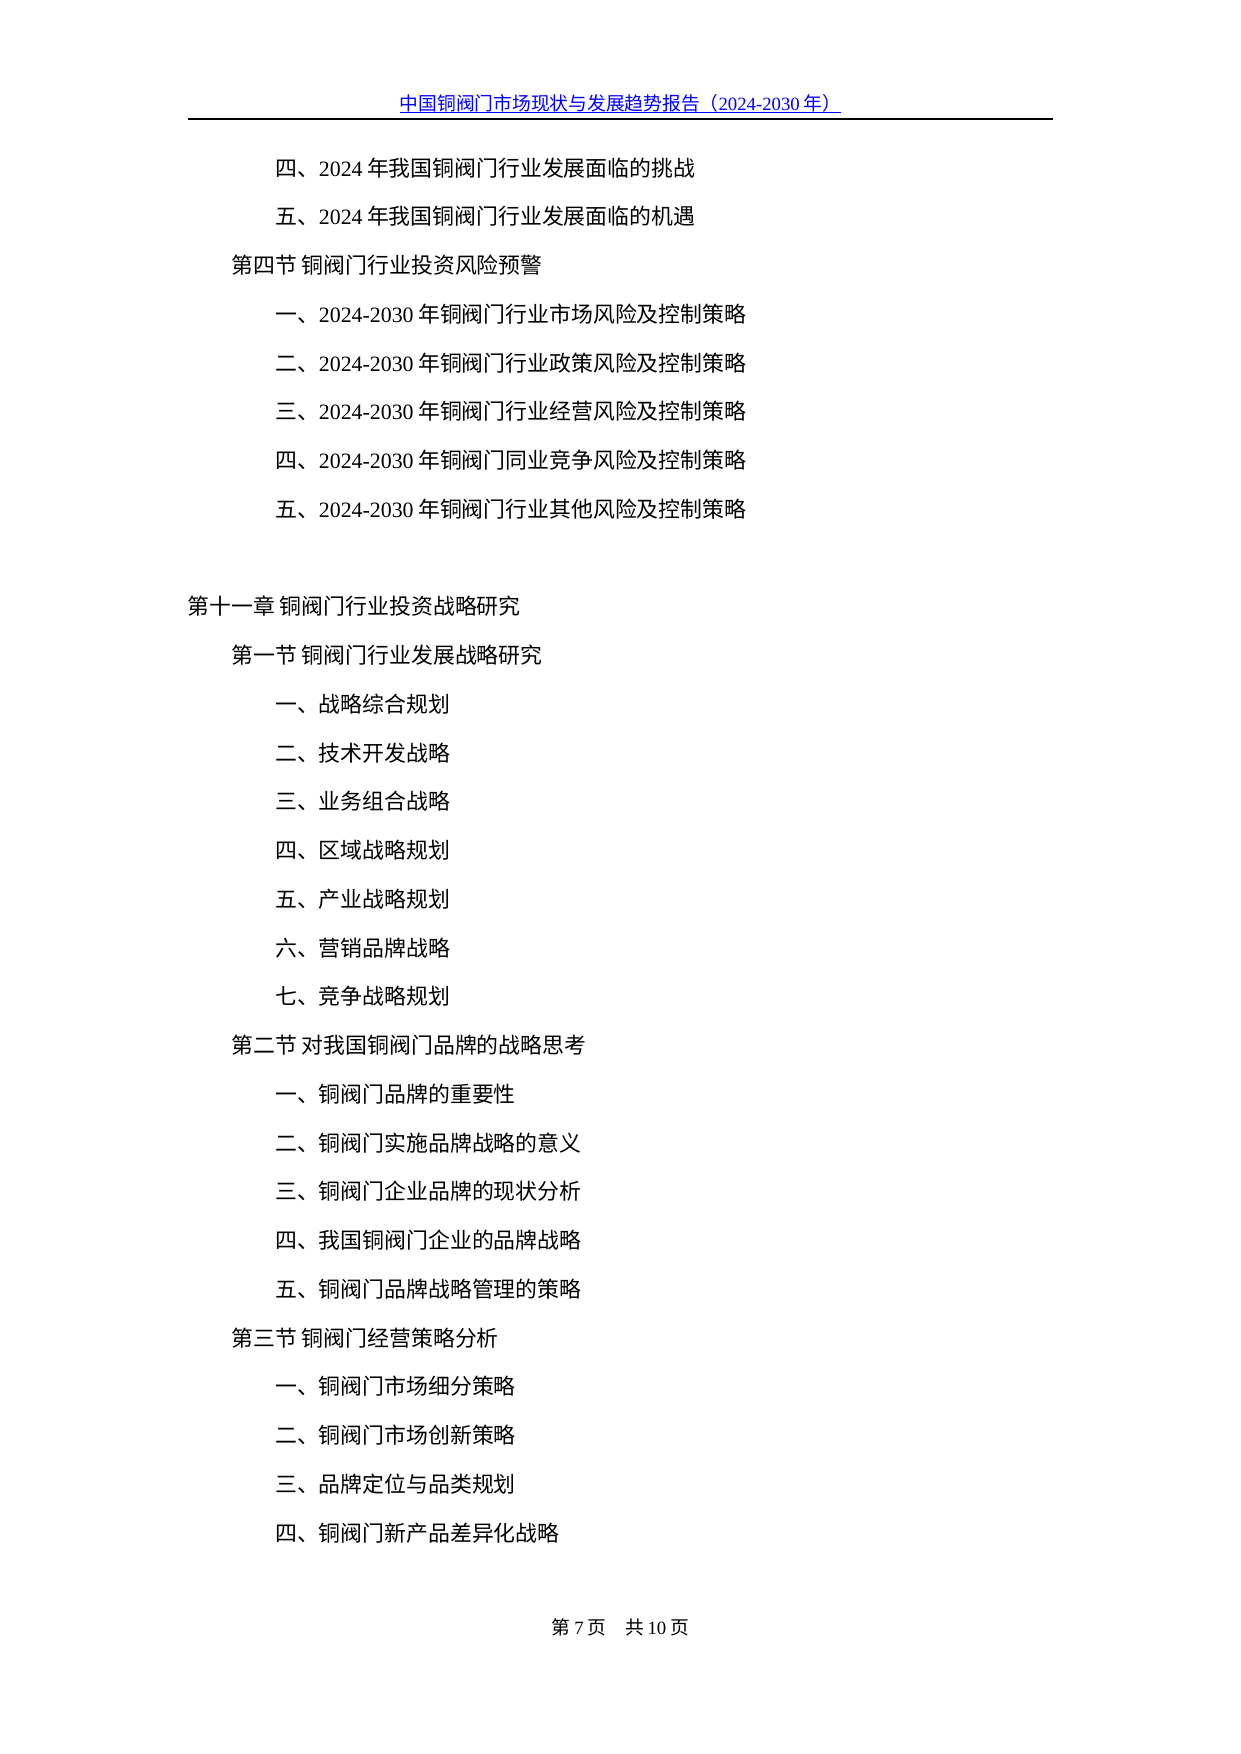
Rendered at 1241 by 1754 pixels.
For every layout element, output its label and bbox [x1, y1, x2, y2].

text [187, 150, 1053, 1548]
